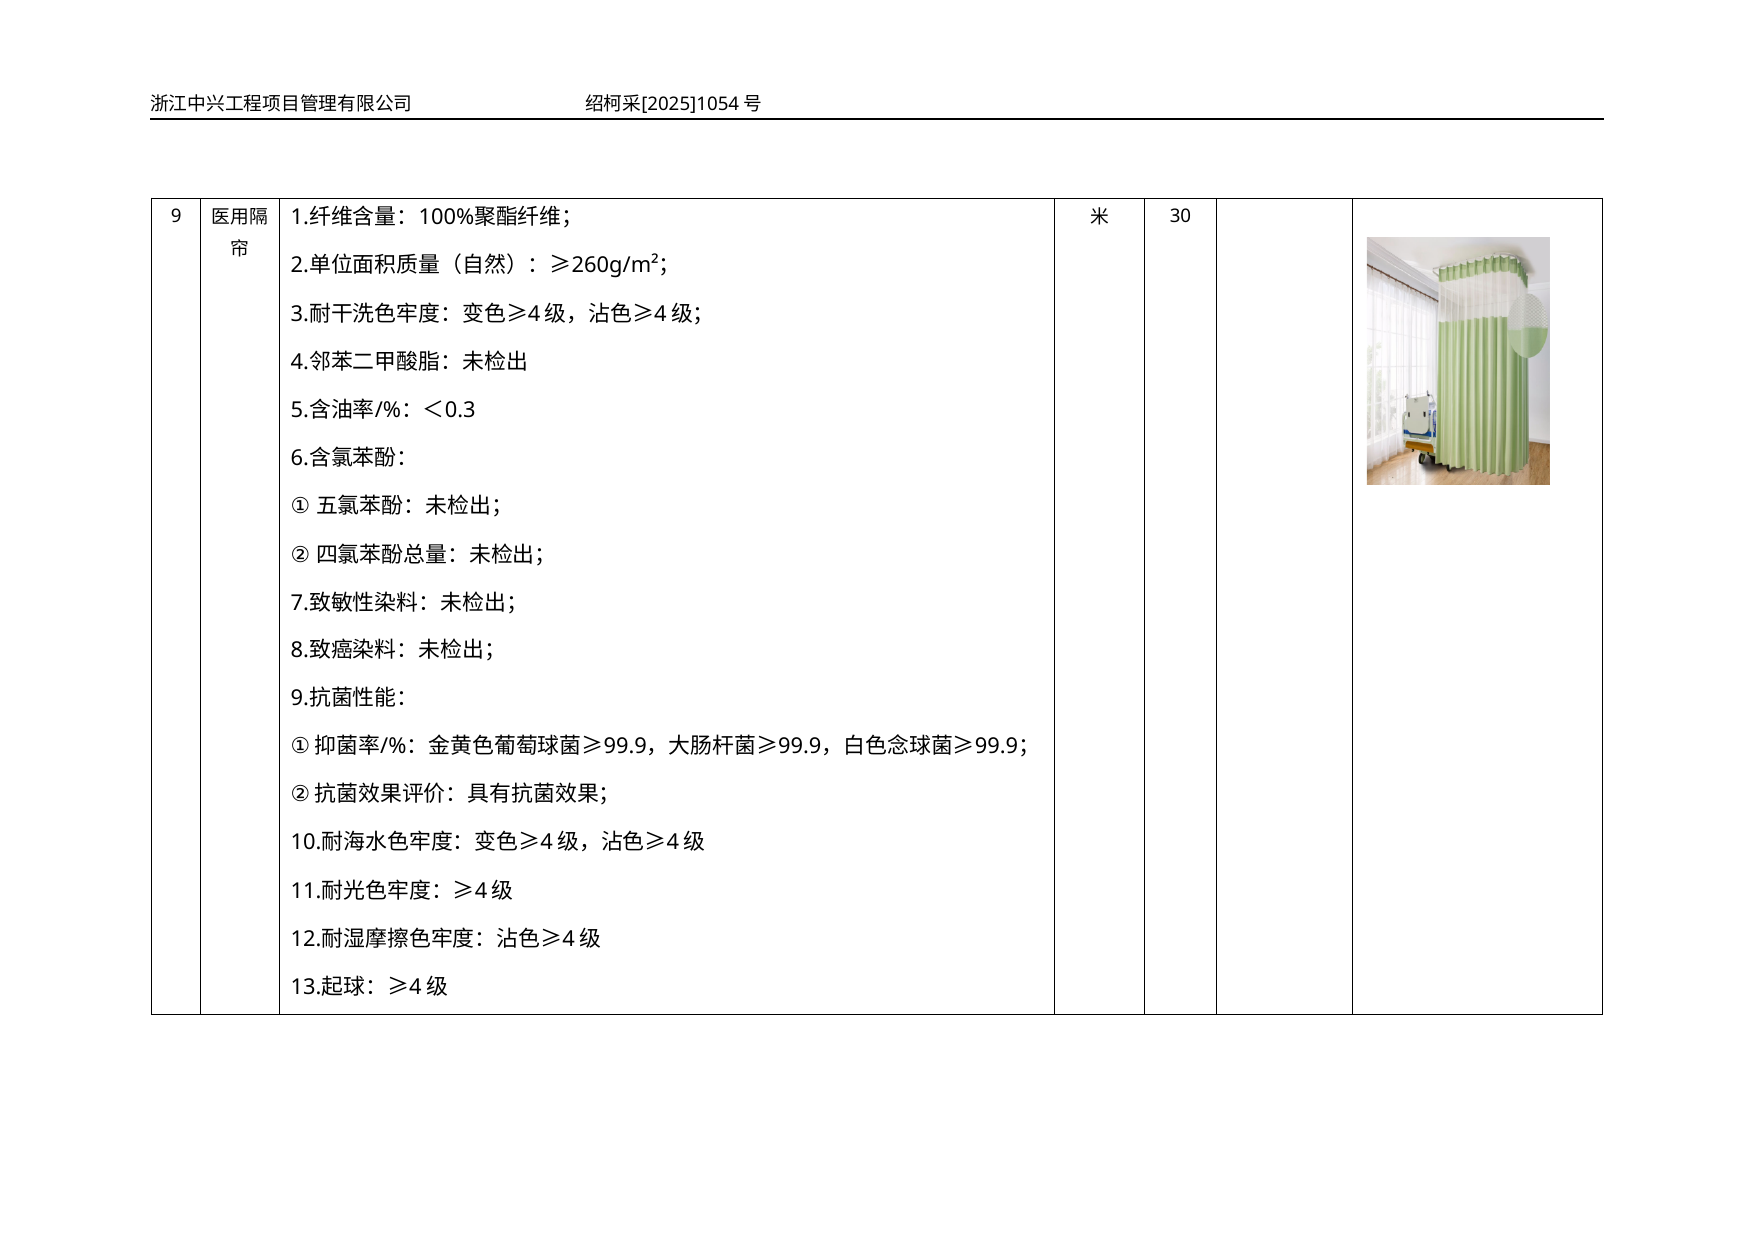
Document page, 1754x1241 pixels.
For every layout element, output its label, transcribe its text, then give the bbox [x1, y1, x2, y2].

table_cell 米 [1055, 199, 1144, 1014]
table_cell 医用隔帘 [201, 199, 279, 1014]
table_cell [1217, 199, 1352, 1014]
table_cell 30 [1145, 199, 1216, 1014]
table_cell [280, 199, 1054, 1014]
picture [1366, 237, 1550, 485]
table_cell [1353, 199, 1602, 1014]
table_cell 9 [152, 199, 200, 1014]
